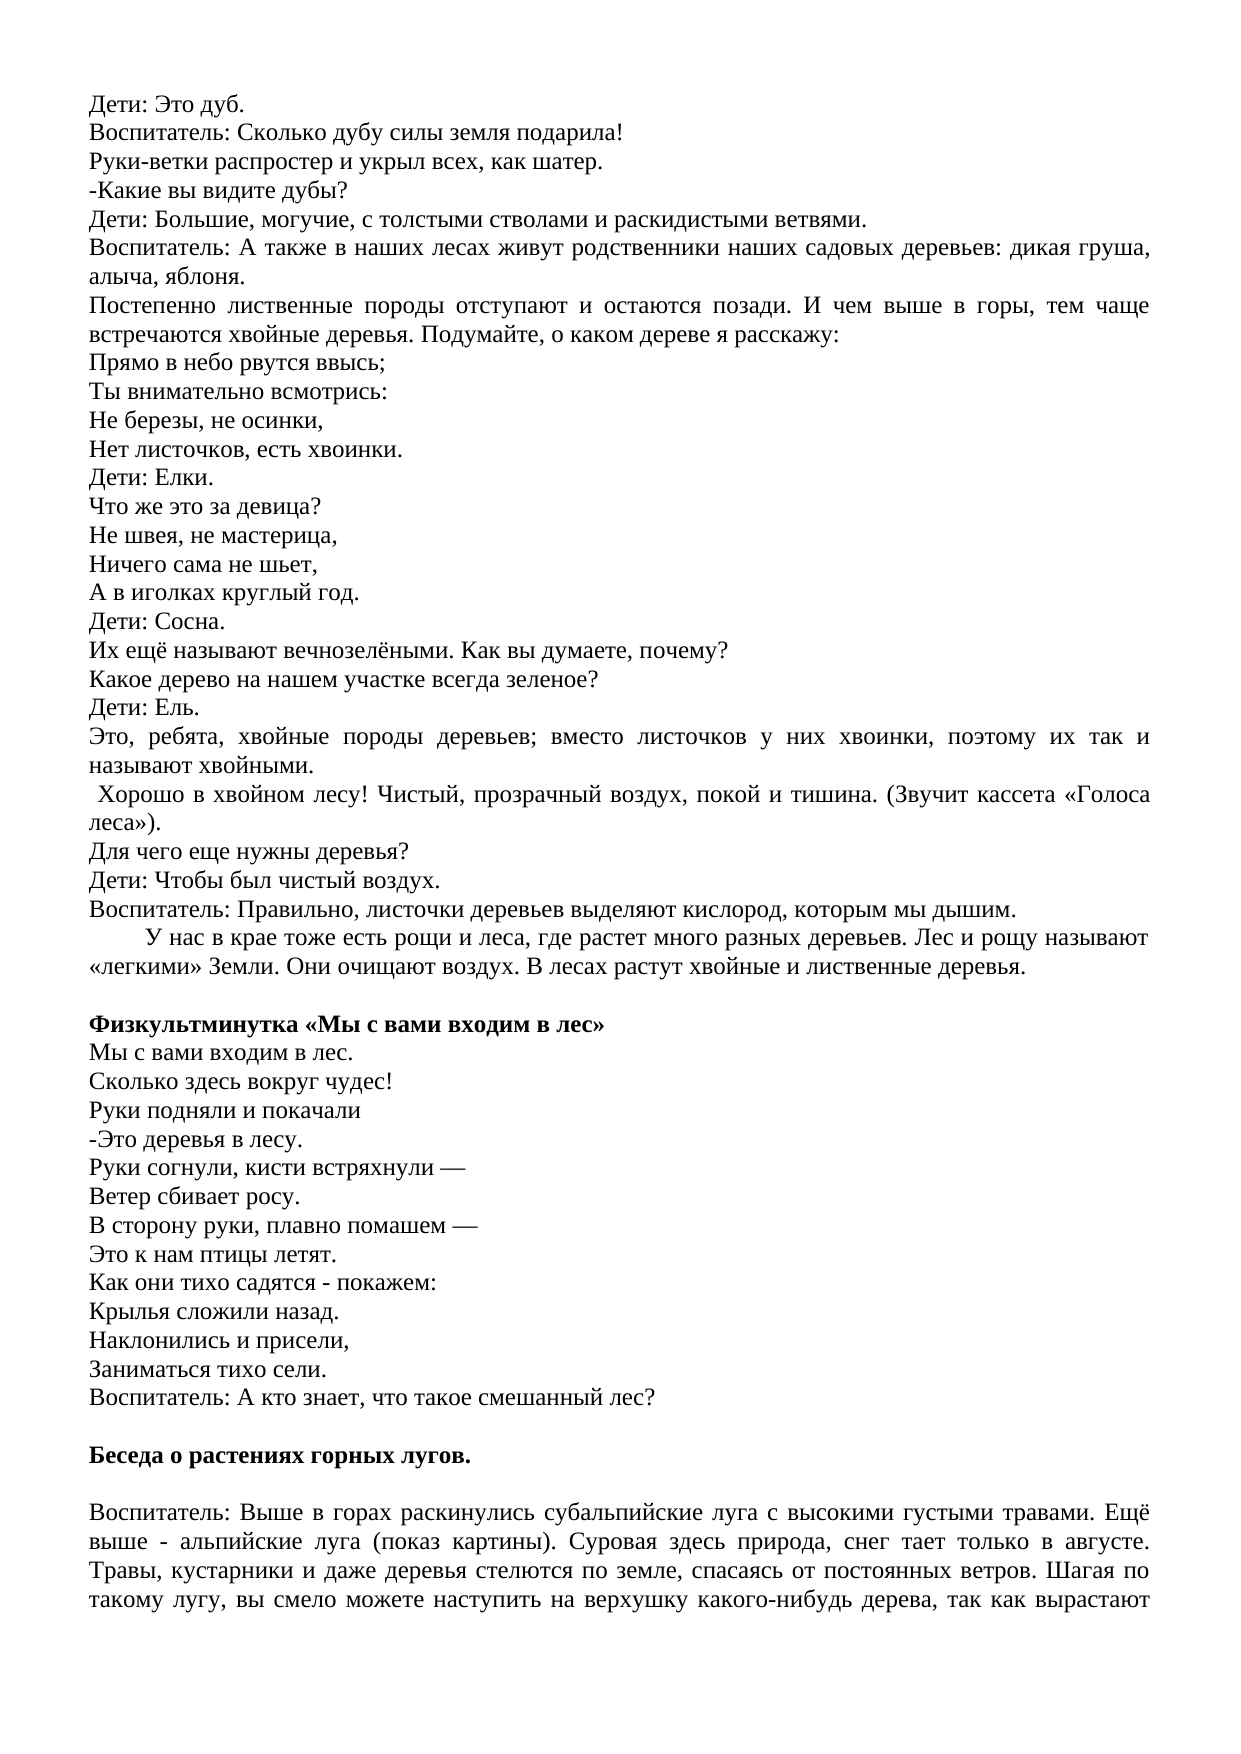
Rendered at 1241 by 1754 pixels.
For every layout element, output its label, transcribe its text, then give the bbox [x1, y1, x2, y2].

text Дети: Ель. [89, 692, 1152, 721]
text Дети: Елки. [89, 462, 1152, 491]
text Беседа о растениях горных лугов. [89, 1440, 1152, 1469]
text Это, ребята, хвойные породы деревьев; вместо листочков у них хвоинки, поэтому их так и называют хвойными. [89, 721, 1152, 779]
text Воспитатель: Сколько дубу силы земля подарила! [89, 117, 1152, 146]
text Дети: Большие, могучие, с толстыми стволами и раскидистыми ветвями. [89, 204, 1152, 232]
text Воспитатель: Правильно, листочки деревьев выделяют кислород, которым мы дышим. [89, 894, 1152, 922]
text Прямо в небо рвутся ввысь; [89, 347, 1152, 376]
text Воспитатель: А кто знает, что такое смешанный лес? [89, 1382, 1152, 1411]
text Сколько здесь вокруг чудес! [89, 1066, 1152, 1095]
text Ты внимательно всмотрись: [89, 376, 1152, 405]
text В сторону руки, плавно помашем — [89, 1210, 1152, 1239]
text Как они тихо садятся - покажем: [89, 1267, 1152, 1296]
text Крылья сложили назад. [89, 1296, 1152, 1325]
text Ничего сама не шьет, [89, 549, 1152, 577]
text Дети: Чтобы был чистый воздух. [89, 865, 1152, 894]
text Руки-ветки распростер и укрыл всех, как шатер. [89, 146, 1152, 175]
text Руки подняли и покачали [89, 1095, 1152, 1124]
text Физкультминутка «Мы с вами входим в лес» [89, 1009, 1152, 1037]
text -Это деревья в лесу. [89, 1124, 1152, 1152]
text Воспитатель: А также в наших лесах живут родственники наших садовых деревьев: дикая груша, алыча, яблоня. [89, 232, 1152, 290]
text Дети: Сосна. [89, 606, 1152, 635]
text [89, 1497, 1152, 1612]
text Наклонились и присели, [89, 1325, 1152, 1354]
text Что же это за девица? [89, 491, 1152, 520]
text Это к нам птицы летят. [89, 1239, 1152, 1267]
text Для чего еще нужны деревья? [89, 836, 1152, 865]
text Дети: Это дуб. [89, 89, 1152, 117]
text Какое дерево на нашем участке всегда зеленое? [89, 664, 1152, 692]
text Их ещё называют вечнозелёными. Как вы думаете, почему? [89, 635, 1152, 664]
text Заниматься тихо сели. [89, 1354, 1152, 1382]
text Постепенно лиственные породы отступают и остаются позади. И чем выше в горы, тем чаще встречаются хвойные деревья. Подумайте, о каком дереве я расскажу: [89, 290, 1152, 347]
text Хорошо в хвойном лесу! Чистый, прозрачный воздух, покой и тишина. (Звучит кассета «Голоса леса»). [89, 779, 1152, 836]
text Ветер сбивает росу. [89, 1181, 1152, 1210]
text Не швея, не мастерица, [89, 520, 1152, 549]
text Руки согнули, кисти встряхнули — [89, 1152, 1152, 1181]
text -Какие вы видите дубы? [89, 175, 1152, 204]
text У нас в крае тоже есть рощи и леса, где растет много разных деревьев. Лес и рощу называют «легкими» Земли. Они очищают воздух. В лесах растут хвойные и лиственные деревья. [89, 922, 1152, 980]
text Не березы, не осинки, [89, 405, 1152, 434]
text Нет листочков, есть хвоинки. [89, 434, 1152, 462]
text Мы с вами входим в лес. [89, 1037, 1152, 1066]
text А в иголках круглый год. [89, 577, 1152, 606]
